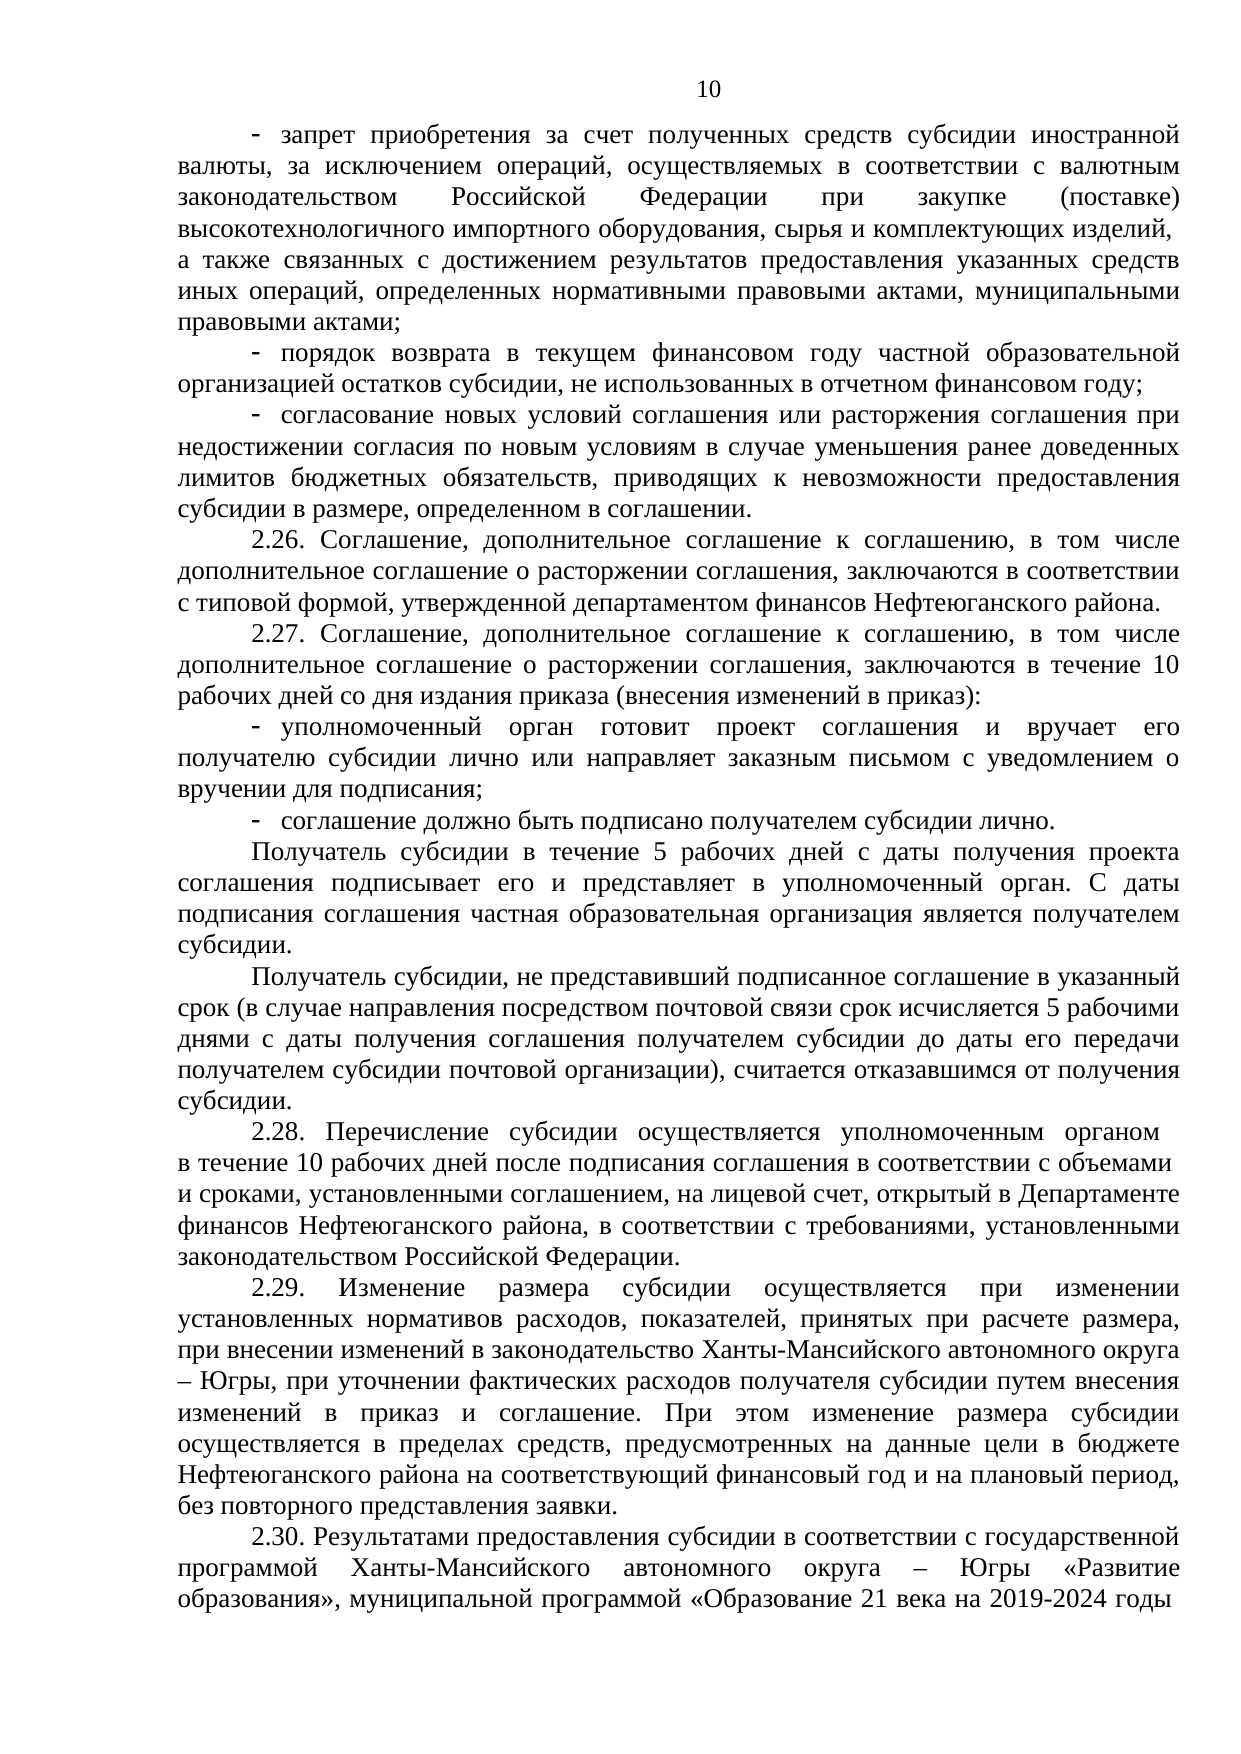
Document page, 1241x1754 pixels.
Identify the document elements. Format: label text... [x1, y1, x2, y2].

list порядок возврата в текущем финансовом году частной образовательной организацией остатков субсидии, не использованных в отчетном финансовом году; [177, 336, 1181, 399]
list согласование новых условий соглашения или расторжения соглашения при недостижении согласия по новым условиям в случае уменьшения ранее доведенных лимитов бюджетных обязательств, приводящих к невозможности предоставления субсидии в размере, определенном в соглашении. [177, 399, 1181, 523]
text 2.28. Перечисление субсидии осуществляется уполномоченным органом в течение 10 рабочих дней после подписания соглашения в соответствии с объемами и сроками, установленными соглашением, на лицевой счет, открытый в Департаменте финансов Нефтеюганского района, в соответствии с требованиями, установленными законодательством Российской Федерации. [177, 1115, 1181, 1271]
list соглашение должно быть подписано получателем субсидии лично. [177, 804, 1181, 835]
text 2.29. Изменение размера субсидии осуществляется при изменении установленных нормативов расходов, показателей, принятых при расчете размера, при внесении изменений в законодательство Ханты-Мансийского автономного округа – Югры, при уточнении фактических расходов получателя субсидии путем внесения изменений в приказ и соглашение. При этом изменение размера субсидии осуществляется в пределах средств, предусмотренных на данные цели в бюджете Нефтеюганского района на соответствующий финансовый год и на плановый период, без повторного представления заявки. [177, 1271, 1181, 1520]
list уполномоченный орган готовит проект соглашения и вручает его получателю субсидии лично или направляет заказным письмом с уведомлением о вручении для подписания; [177, 710, 1181, 804]
text Получатель субсидии в течение 5 рабочих дней с даты получения проекта соглашения подписывает его и представляет в уполномоченный орган. С даты подписания соглашения частная образовательная организация является получателем субсидии. [177, 835, 1181, 959]
text 2.26. Соглашение, дополнительное соглашение к соглашению, в том числе дополнительное соглашение о расторжении соглашения, заключаются в соответствии с типовой формой, утвержденной департаментом финансов Нефтеюганского района. [177, 523, 1181, 617]
list запрет приобретения за счет полученных средств субсидии иностранной валюты, за исключением операций, осуществляемых в соответствии с валютным законодательством Российской Федерации при закупке (поставке) высокотехнологичного импортного оборудования, сырья и комплектующих изделий, а также связанных с достижением результатов предоставления указанных средств иных операций, определенных нормативными правовыми актами, муниципальными правовыми актами; [177, 118, 1181, 336]
text Получатель субсидии, не представивший подписанное соглашение в указанный срок (в случае направления посредством почтовой связи срок исчисляется 5 рабочими днями с даты получения соглашения получателем субсидии до даты его передачи получателем субсидии почтовой организации), считается отказавшимся от получения субсидии. [177, 959, 1181, 1115]
text 2.27. Соглашение, дополнительное соглашение к соглашению, в том числе дополнительное соглашение о расторжении соглашения, заключаются в течение 10 рабочих дней со дня издания приказа (внесения изменений в приказ): [177, 617, 1181, 710]
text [177, 1520, 1181, 1614]
